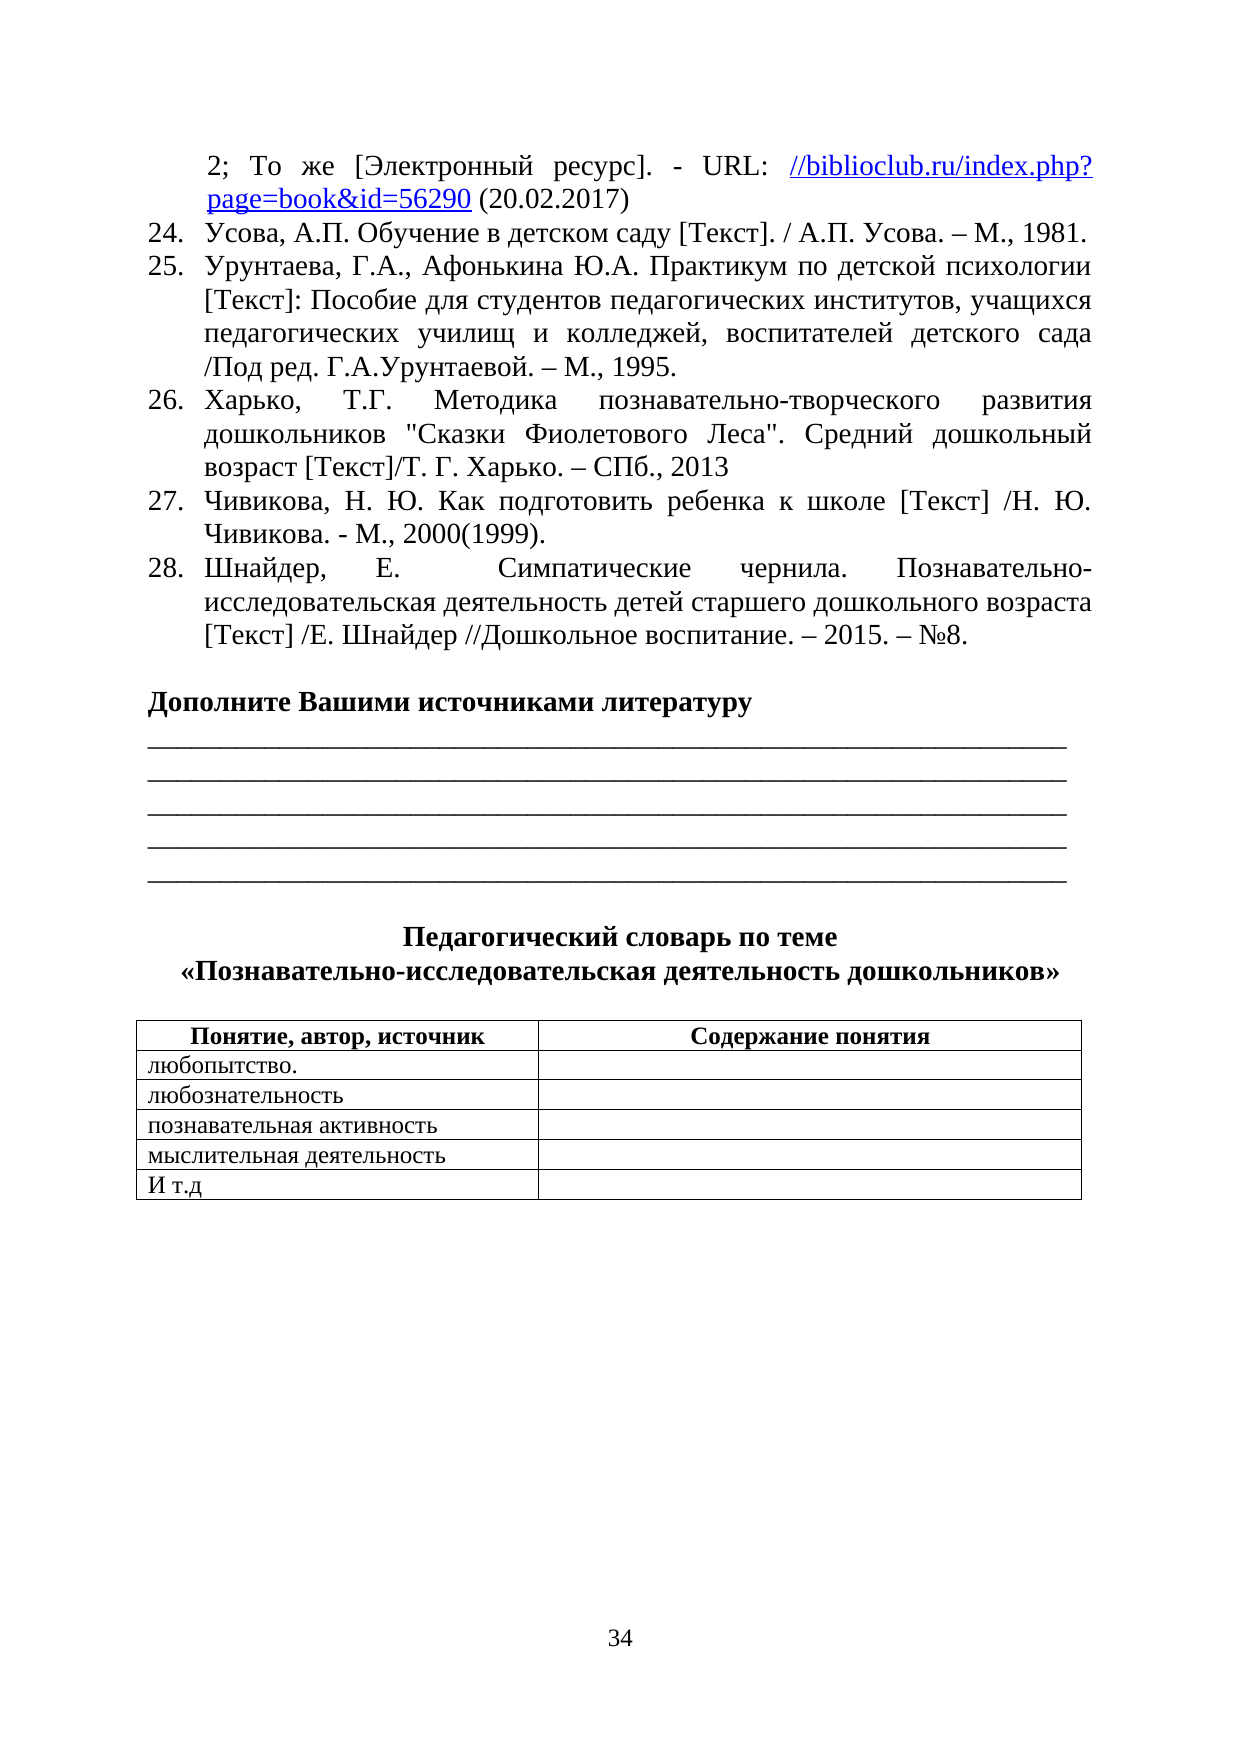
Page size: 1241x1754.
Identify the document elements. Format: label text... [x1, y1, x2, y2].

table_cell мыслительная деятельность [137, 1140, 538, 1169]
list Усова, А.П. Обучение в детском саду [Текст]. / А.П. Усова. – М., 1981. [148, 215, 1092, 248]
table_header Содержание понятия [539, 1021, 1081, 1049]
table_cell любознательность [137, 1080, 538, 1109]
list Шнайдер, Е. Симпатические чернила. Познавательно-исследовательская деятельность детей старшего дошкольного возраста [Текст] /Е. Шнайдер //Дошкольное воспитание. – 2015. – №8. [148, 550, 1092, 651]
text Дополните Вашими источниками литературу [148, 684, 1092, 718]
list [148, 148, 1092, 215]
text _______________________________________________________________ [148, 751, 1092, 785]
table_cell [539, 1051, 1081, 1079]
table_cell любопытство. [137, 1051, 538, 1079]
table_cell [539, 1080, 1081, 1109]
list Чивикова, Н. Ю. Как подготовить ребенка к школе [Текст] /Н. Ю. Чивикова. - М., 2000(1999). [148, 483, 1092, 550]
table_cell познавательная активность [137, 1110, 538, 1139]
table_cell [539, 1110, 1081, 1139]
text «Познавательно-исследовательская деятельность дошкольников» [148, 953, 1092, 986]
list Харько, Т.Г. Методика познавательно-творческого развития дошкольников "Сказки Фиолетового Леса". Средний дошкольный возраст [Текст]/Т. Г. Харько. – СПб., 2013 [148, 382, 1092, 483]
list Урунтаева, Г.А., Афонькина Ю.А. Практикум по детской психологии [Текст]: Пособие для студентов педагогических институтов, учащихся педагогических училищ и колледжей, воспитателей детского сада /Под ред. Г.А.Урунтаевой. – М., 1995. [148, 248, 1092, 382]
table_cell И т.д [137, 1170, 538, 1198]
text _______________________________________________________________ [148, 852, 1092, 886]
table_cell [539, 1170, 1081, 1198]
text Педагогический словарь по теме [148, 919, 1092, 953]
table_cell [539, 1140, 1081, 1169]
text _______________________________________________________________ [148, 718, 1092, 751]
text _______________________________________________________________ [148, 818, 1092, 852]
table_header Понятие, автор, источник [137, 1021, 538, 1049]
text _______________________________________________________________ [148, 785, 1092, 818]
